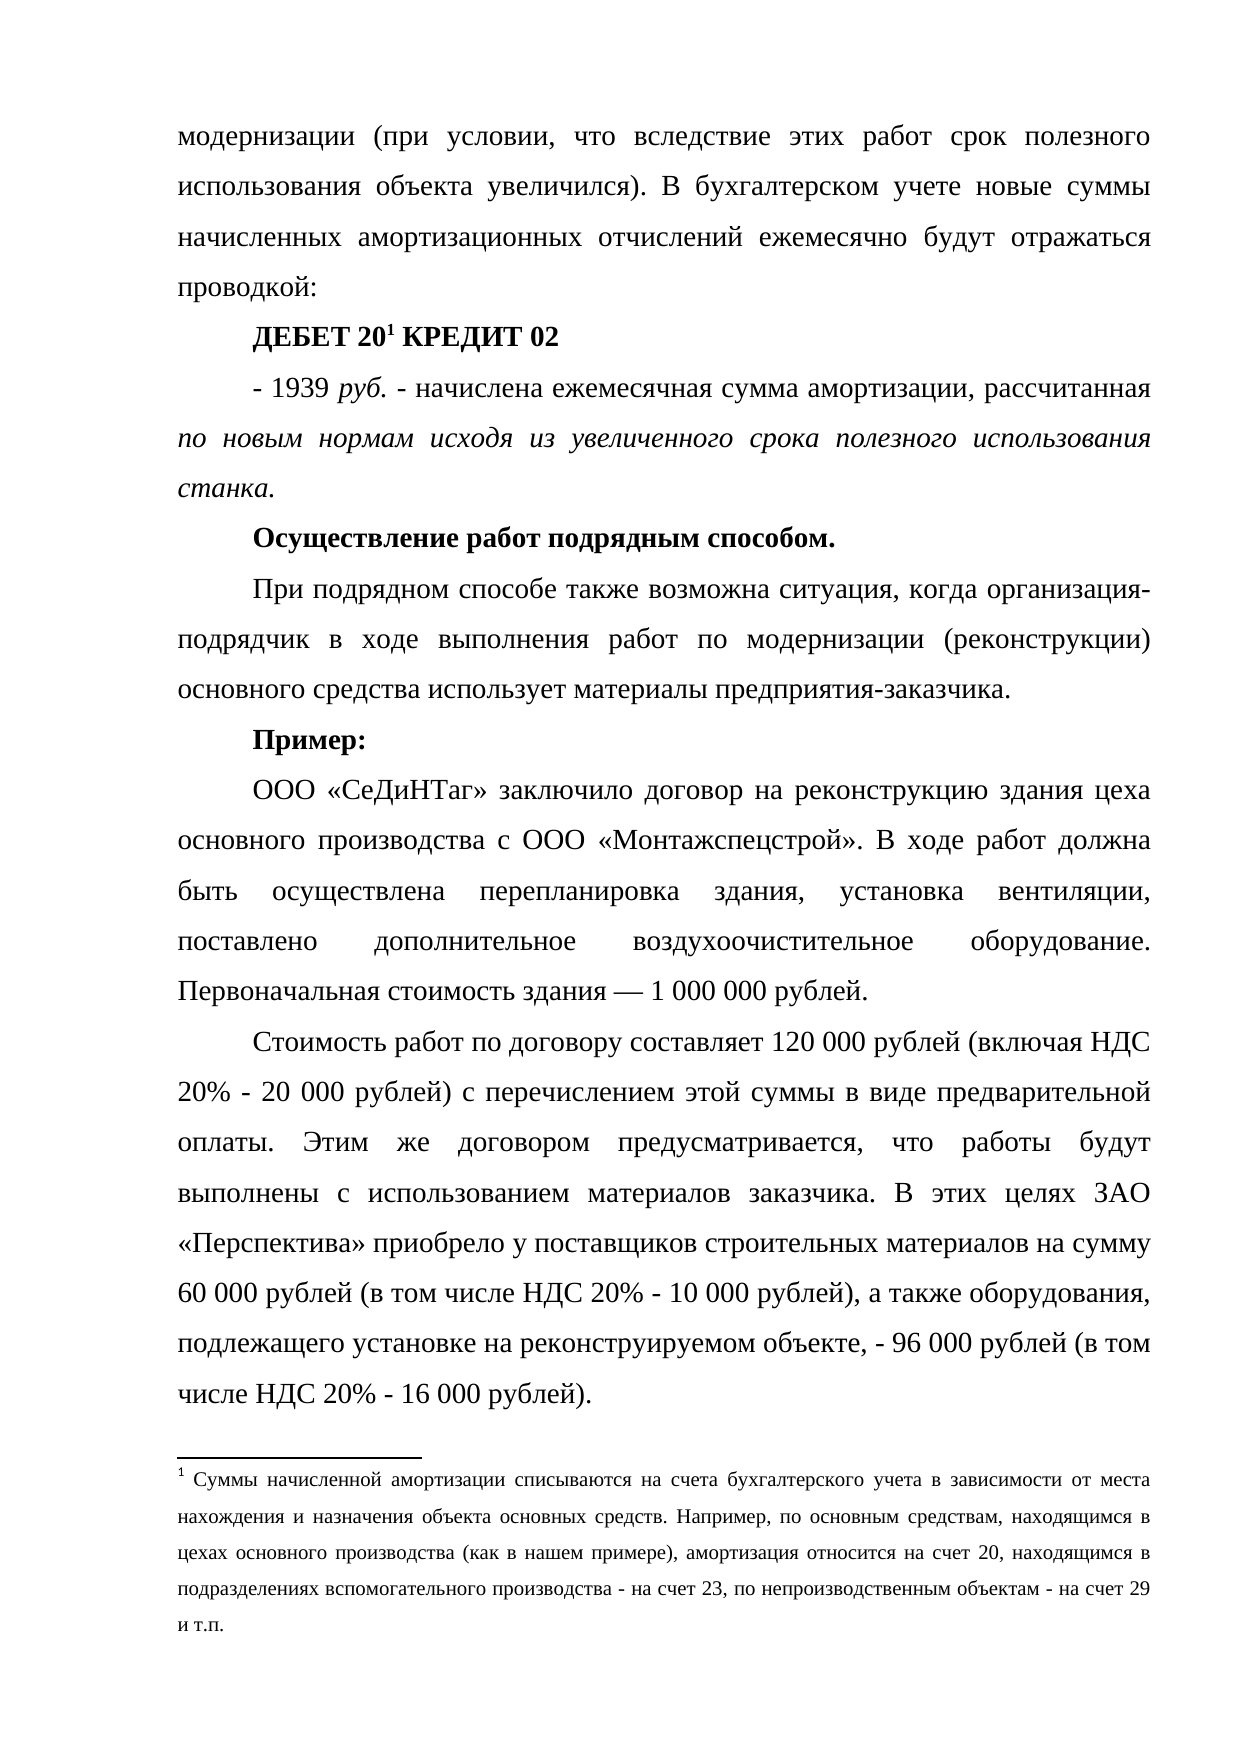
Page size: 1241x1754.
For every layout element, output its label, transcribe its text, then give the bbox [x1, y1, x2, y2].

text - 1939 руб. - начислена ежемесячная сумма амортизации, рассчитанная по новым нормам исходя из увеличенного срока полезного использования станка. [177, 370, 1152, 504]
text Осуществление работ подрядным способом. [177, 521, 1152, 554]
text ДЕБЕТ 20 КРЕДИТ 02 [177, 319, 1152, 353]
text При подрядном способе также возможна ситуация, когда организация-подрядчик в ходе выполнения работ по модернизации (реконструкции) основного средства использует материалы предприятия-заказчика. [177, 571, 1152, 705]
text Стоимость работ по договору составляет 120 000 рублей (включая НДС 20% - 20 000 рублей) с перечислением этой суммы в виде предварительной оплаты. Этим же договором предусматривается, что работы будут выполнены с использованием материалов заказчика. В этих целях ЗАО «Перспектива» приобрело у поставщиков строительных материалов на сумму 60 000 рублей (в том числе НДС 20% - 10 000 рублей), а также оборудования, подлежащего установке на реконструируемом объекте, - 96 000 рублей (в том числе НДС 20% - 16 000 рублей). [177, 1024, 1152, 1409]
text Пример: [177, 722, 1152, 755]
text ООО «СеДиНТаг» заключило договор на реконструкцию здания цеха основного производства с ООО «Монтажспецстрой». В ходе работ должна быть осуществлена перепланировка здания, установка вентиляции, поставлено дополнительное воздухоочистительное оборудование. Первоначальная стоимость здания — 1 000 000 рублей. [177, 772, 1152, 1007]
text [177, 118, 1152, 303]
